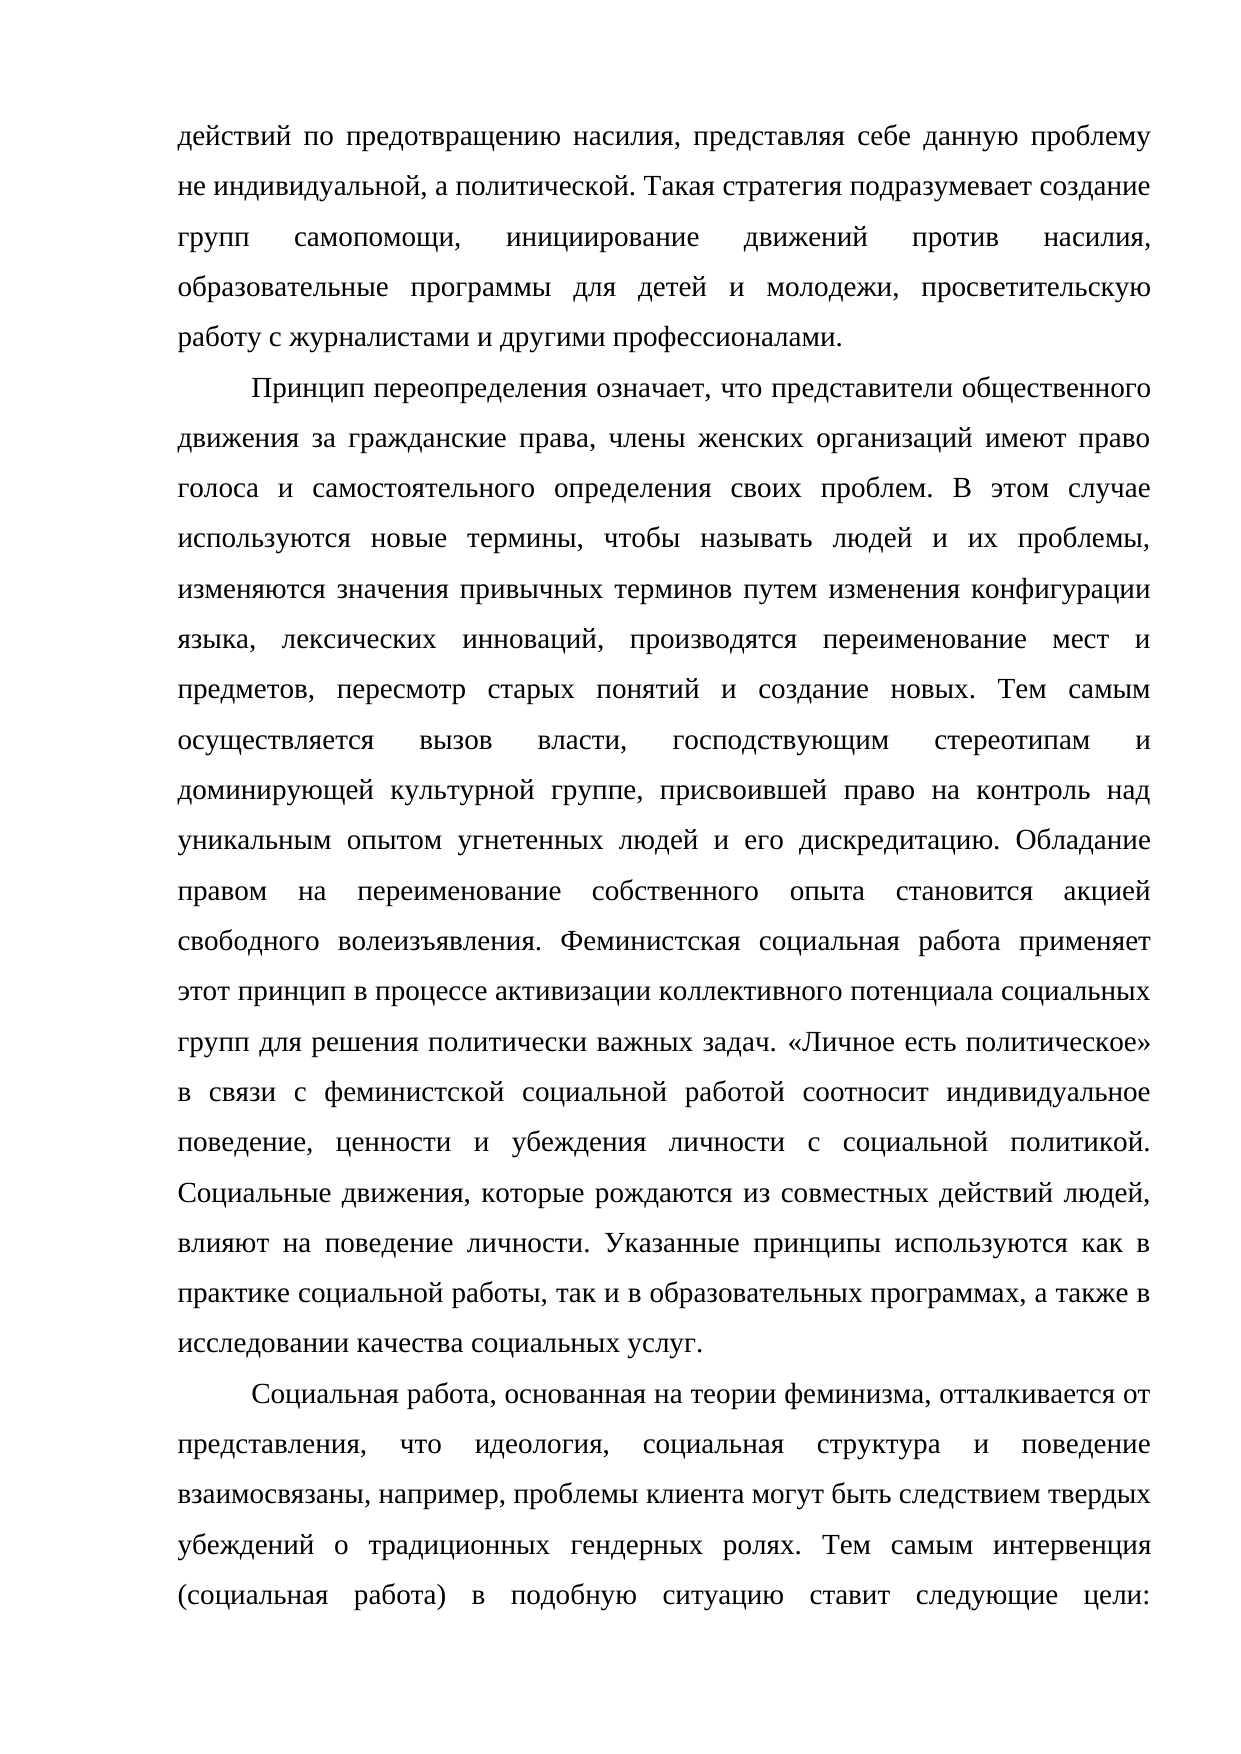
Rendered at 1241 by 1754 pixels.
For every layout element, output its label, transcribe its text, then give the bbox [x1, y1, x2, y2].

text Принцип переопределения означает, что представители общественного движения за гражданские права, члены женских организаций имеют право голоса и самостоятельного определения своих проблем. В этом случае используются новые термины, чтобы называть людей и их проблемы, изменяются значения привычных терминов путем изменения конфигурации языка, лексических инноваций, производятся переименование мест и предметов, пересмотр старых понятий и создание новых. Тем самым осуществляется вызов власти, господствующим стереотипам и доминирующей культурной группе, присвоившей право на контроль над уникальным опытом угнетенных людей и его дискредитацию. Обладание правом на переименование собственного опыта становится акцией свободного волеизъявления. Феминистская социальная работа применяет этот принцип в процессе активизации коллективного потенциала социальных групп для решения политически важных задач. «Личное есть политическое» в связи с феминистской социальной работой соотносит индивидуальное поведение, ценности и убеждения личности с социальной политикой. Социальные движения, которые рождаются из совместных действий людей, влияют на поведение личности. Указанные принципы используются как в практике социальной работы, так и в образовательных программах, а также в исследовании качества социальных услуг. [177, 370, 1152, 1359]
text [177, 1376, 1152, 1611]
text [177, 118, 1152, 353]
